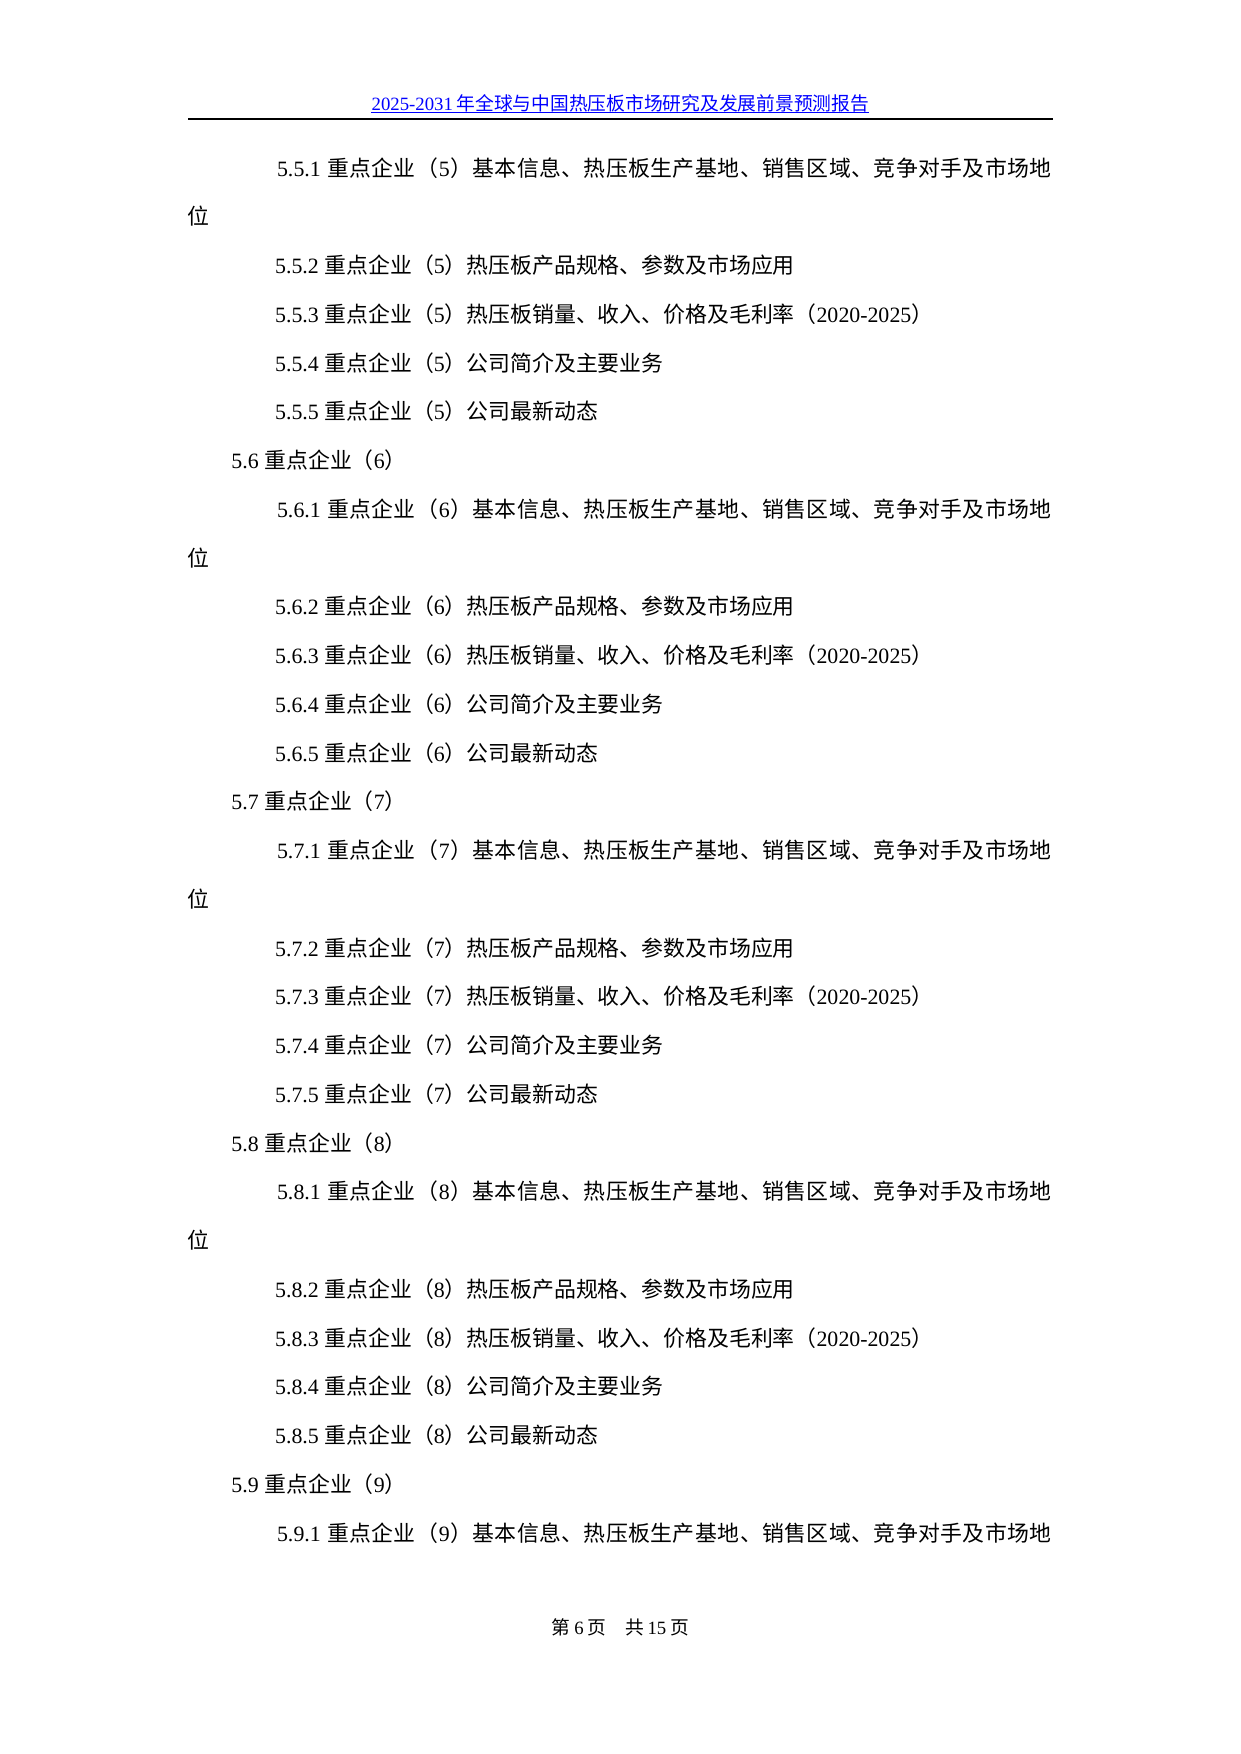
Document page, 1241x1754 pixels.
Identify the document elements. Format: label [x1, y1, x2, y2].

text [187, 150, 1053, 1548]
